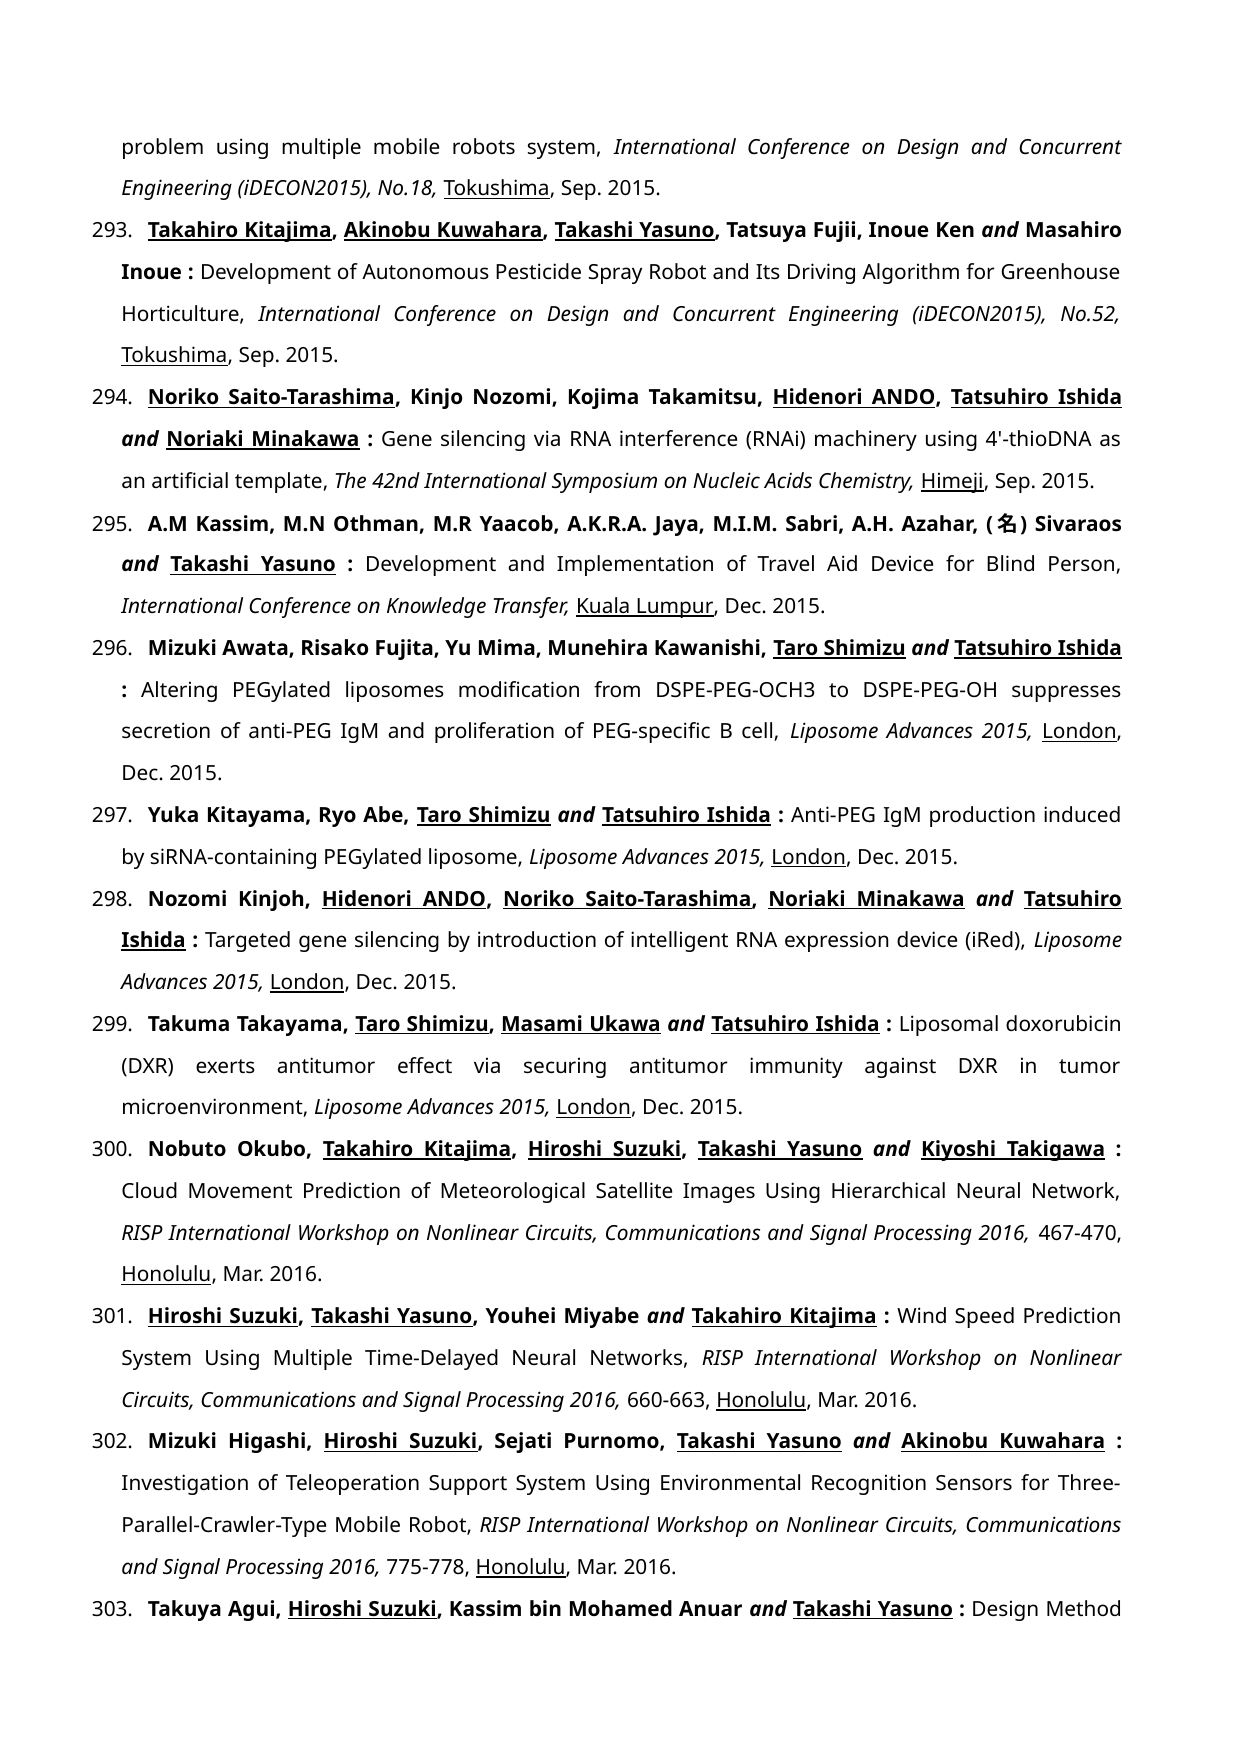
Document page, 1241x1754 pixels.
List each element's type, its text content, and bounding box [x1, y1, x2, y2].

list Nobuto Okubo, Takahiro Kitajima, Hiroshi Suzuki, Takashi Yasuno and Kiyoshi Takigawa : Cloud Movement Prediction of Meteorological Satellite Images Using Hierarchical Neural Network, RISP International Workshop on Nonlinear Circuits, Communications and Signal Processing 2016, 467-470, Honolulu, Mar. 2016. [92, 1128, 1122, 1295]
list Noriko Saito-Tarashima, Kinjo Nozomi, Kojima Takamitsu, Hidenori ANDO, Tatsuhiro Ishida and Noriaki Minakawa : Gene silencing via RNA interference (RNAi) machinery using 4'-thioDNA as an artificial template, The 42nd International Symposium on Nucleic Acids Chemistry, Himeji, Sep. 2015. [92, 376, 1122, 501]
list Takahiro Kitajima, Akinobu Kuwahara, Takashi Yasuno, Tatsuya Fujii, Inoue Ken and Masahiro Inoue : Development of Autonomous Pesticide Spray Robot and Its Driving Algorithm for Greenhouse Horticulture, International Conference on Design and Concurrent Engineering (iDECON2015), No.52, Tokushima, Sep. 2015. [92, 209, 1122, 376]
list A.M Kassim, M.N Othman, M.R Yaacob, A.K.R.A. Jaya, M.I.M. Sabri, A.H. Azahar, (名) Sivaraos and Takashi Yasuno : Development and Implementation of Travel Aid Device for Blind Person, International Conference on Knowledge Transfer, Kuala Lumpur, Dec. 2015. [92, 501, 1122, 626]
list Nozomi Kinjoh, Hidenori ANDO, Noriko Saito-Tarashima, Noriaki Minakawa and Tatsuhiro Ishida : Targeted gene silencing by introduction of intelligent RNA expression device (iRed), Liposome Advances 2015, London, Dec. 2015. [92, 877, 1122, 1002]
list Yuka Kitayama, Ryo Abe, Taro Shimizu and Tatsuhiro Ishida : Anti-PEG IgM production induced by siRNA-containing PEGylated liposome, Liposome Advances 2015, London, Dec. 2015. [92, 793, 1122, 877]
list Takuma Takayama, Taro Shimizu, Masami Ukawa and Tatsuhiro Ishida : Liposomal doxorubicin (DXR) exerts antitumor effect via securing antitumor immunity against DXR in tumor microenvironment, Liposome Advances 2015, London, Dec. 2015. [92, 1002, 1122, 1128]
list Mizuki Awata, Risako Fujita, Yu Mima, Munehira Kawanishi, Taro Shimizu and Tatsuhiro Ishida : Altering PEGylated liposomes modification from DSPE-PEG-OCH3 to DSPE-PEG-OH suppresses secretion of anti-PEG IgM and proliferation of PEG-specific B cell, Liposome Advances 2015, London, Dec. 2015. [92, 626, 1122, 793]
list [92, 1587, 1122, 1629]
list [92, 125, 1122, 209]
list Mizuki Higashi, Hiroshi Suzuki, Sejati Purnomo, Takashi Yasuno and Akinobu Kuwahara : Investigation of Teleoperation Support System Using Environmental Recognition Sensors for Three-Parallel-Crawler-Type Mobile Robot, RISP International Workshop on Nonlinear Circuits, Communications and Signal Processing 2016, 775-778, Honolulu, Mar. 2016. [92, 1420, 1122, 1587]
list Hiroshi Suzuki, Takashi Yasuno, Youhei Miyabe and Takahiro Kitajima : Wind Speed Prediction System Using Multiple Time-Delayed Neural Networks, RISP International Workshop on Nonlinear Circuits, Communications and Signal Processing 2016, 660-663, Honolulu, Mar. 2016. [92, 1295, 1122, 1420]
